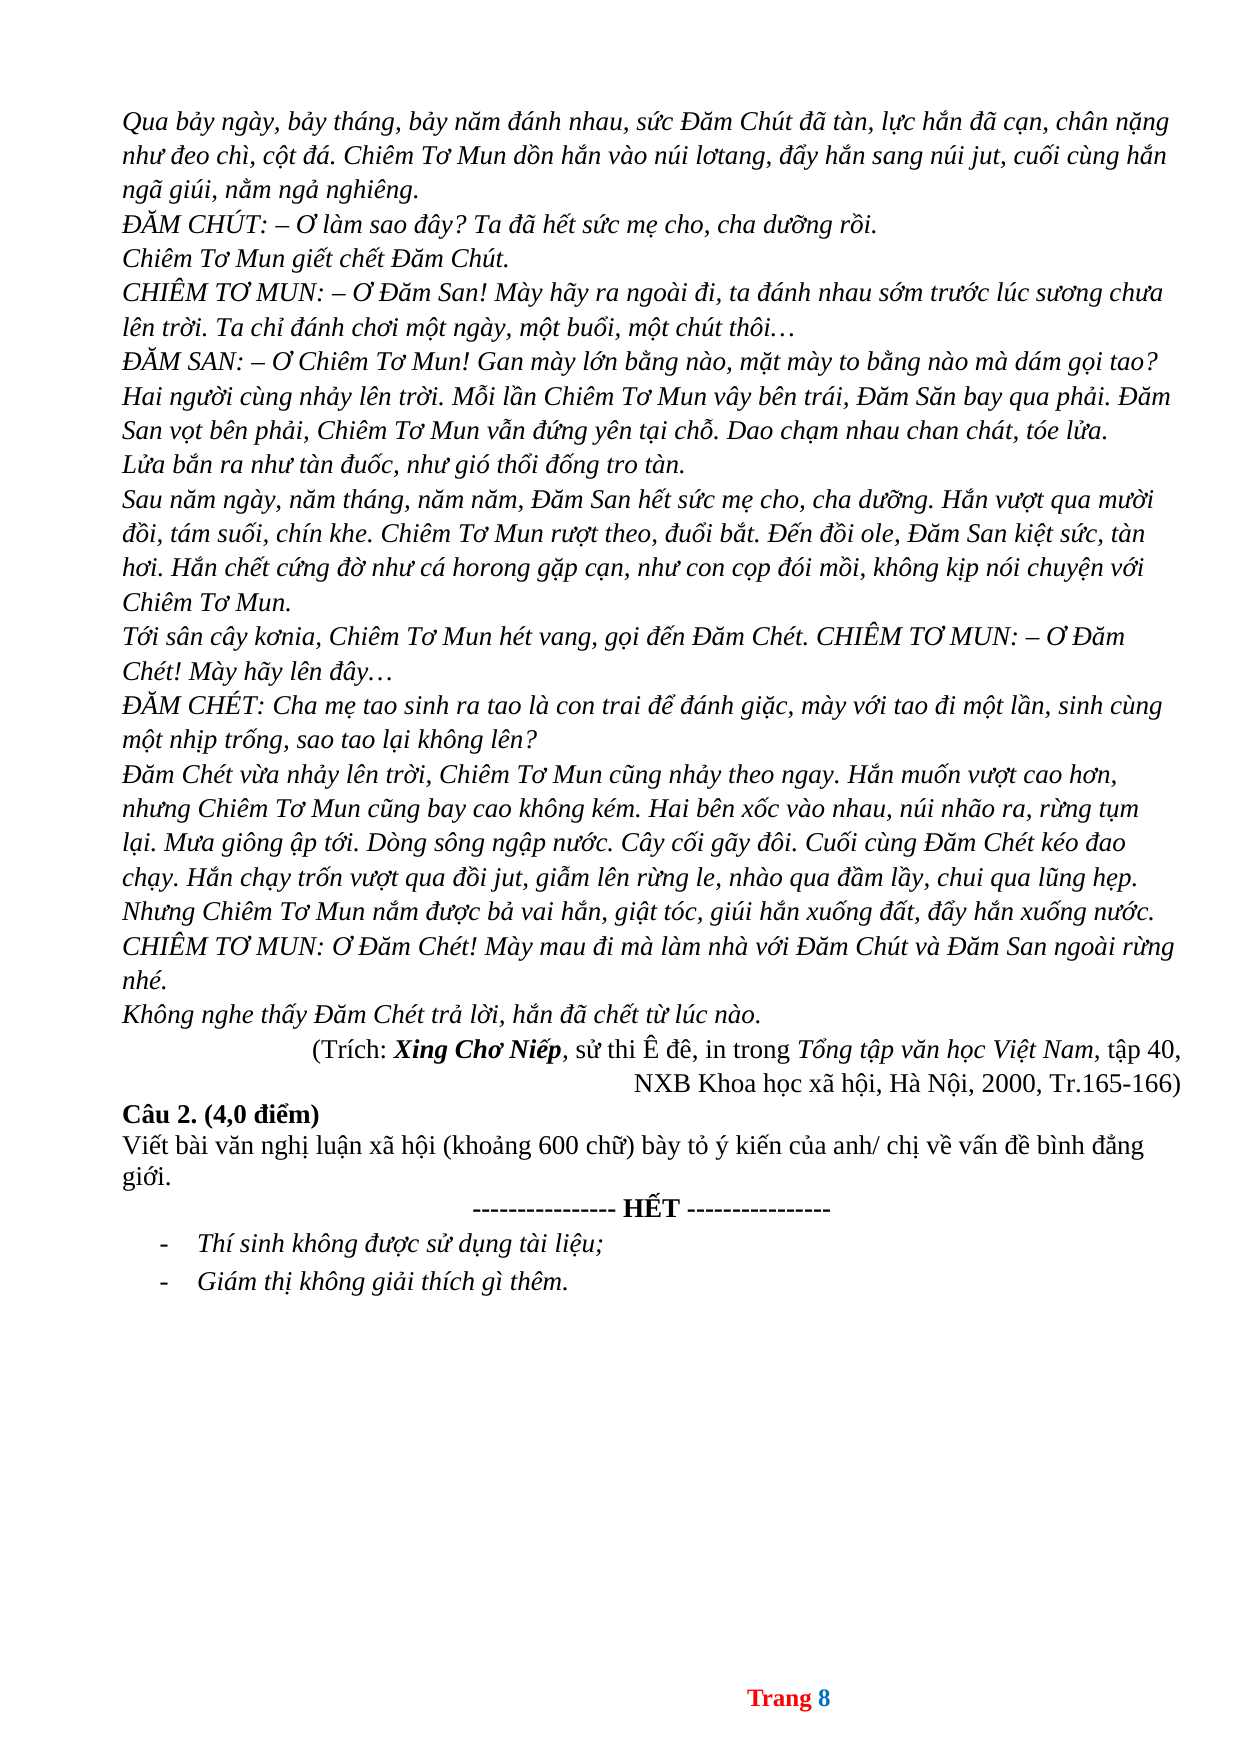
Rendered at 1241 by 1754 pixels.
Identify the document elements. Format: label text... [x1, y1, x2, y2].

text Chiêm Tơ Mun giết chết Đăm Chút. [122, 239, 1181, 273]
text Không nghe thấy Đăm Chét trả lời, hắn đã chết từ lúc nào. [122, 995, 1181, 1029]
text ĐĂM SAN: – Ơ Chiêm Tơ Mun! Gan mày lớn bằng nào, mặt mày to bằng nào mà dám gọi tao? Hai người cùng nhảy lên trời. Mỗi lần Chiêm Tơ Mun vây bên trái, Đăm Săn bay qua phải. Đăm San vọt bên phải, Chiêm Tơ Mun vẫn đứng yên tại chỗ. Dao chạm nhau chan chát, tóe lửa. [122, 342, 1181, 445]
text Đăm Chét vừa nhảy lên trời, Chiêm Tơ Mun cũng nhảy theo ngay. Hắn muốn vượt cao hơn, nhưng Chiêm Tơ Mun cũng bay cao không kém. Hai bên xốc vào nhau, núi nhão ra, rừng tụm lại. Mưa giông ập tới. Dòng sông ngập nước. Cây cối gãy đôi. Cuối cùng Đăm Chét kéo đao chạy. Hắn chạy trốn vượt qua đồi jut, giẫm lên rừng le, nhào qua đầm lầy, chui qua lũng hẹp. Nhưng Chiêm Tơ Mun nắm được bả vai hắn, giật tóc, giúi hắn xuống đất, đẩy hắn xuống nước. [122, 754, 1181, 926]
text ĐĂM CHÚT: – Ơ làm sao đây? Ta đã hết sức mẹ cho, cha dưỡng rồi. [122, 204, 1181, 239]
text (Trích: Xing Chơ Niếp, sử thi Ê đê, in trong Tổng tập văn học Việt Nam, tập 40, NXB Khoa học xã hội, Hà Nội, 2000, Tr.165-166) [122, 1029, 1181, 1098]
text Câu 2. (4,0 điểm) [122, 1098, 1181, 1129]
text Viết bài văn nghị luận xã hội (khoảng 600 chữ) bày tỏ ý kiến của anh/ chị về vấn đề bình đẳng giới. [122, 1129, 1181, 1192]
text Sau năm ngày, năm tháng, năm năm, Đăm San hết sức mẹ cho, cha dưỡng. Hắn vượt qua mười đồi, tám suối, chín khe. Chiêm Tơ Mun rượt theo, đuổi bắt. Đến đồi ole, Đăm San kiệt sức, tàn hơi. Hắn chết cứng đờ như cá horong gặp cạn, như con cọp đói mồi, không kịp nói chuyện với Chiêm Tơ Mun. [122, 479, 1181, 617]
text ĐĂM CHÉT: Cha mẹ tao sinh ra tao là con trai để đánh giặc, mày với tao đi một lần, sinh cùng một nhịp trống, sao tao lại không lên? [122, 686, 1181, 754]
text - Thí sinh không được sử dụng tài liệu; [159, 1223, 1181, 1260]
text Tới sân cây kơnia, Chiêm Tơ Mun hét vang, gọi đến Đăm Chét. CHIÊM TƠ MUN: – Ơ Đăm Chét! Mày hãy lên đây… [122, 617, 1181, 686]
text - Giám thị không giải thích gì thêm. [159, 1260, 1181, 1298]
text CHIÊM TƠ MUN: Ơ Đăm Chét! Mày mau đi mà làm nhà với Đăm Chút và Đăm San ngoài rừng nhé. [122, 926, 1181, 995]
text ---------------- HẾT ---------------- [122, 1192, 1181, 1223]
text CHIÊM TƠ MUN: – Ơ Đăm San! Mày hãy ra ngoài đi, ta đánh nhau sớm trước lúc sương chưa lên trời. Ta chỉ đánh chơi một ngày, một buổi, một chút thôi… [122, 273, 1181, 342]
text Qua bảy ngày, bảy tháng, bảy năm đánh nhau, sức Đăm Chút đã tàn, lực hắn đã cạn, chân nặng như đeo chì, cột đá. Chiêm Tơ Mun dồn hắn vào núi lơtang, đẩy hắn sang núi jut, cuối cùng hắn ngã giúi, nằm ngả nghiêng. [122, 101, 1181, 204]
text Lửa bắn ra như tàn đuốc, như gió thổi đống tro tàn. [122, 445, 1181, 479]
